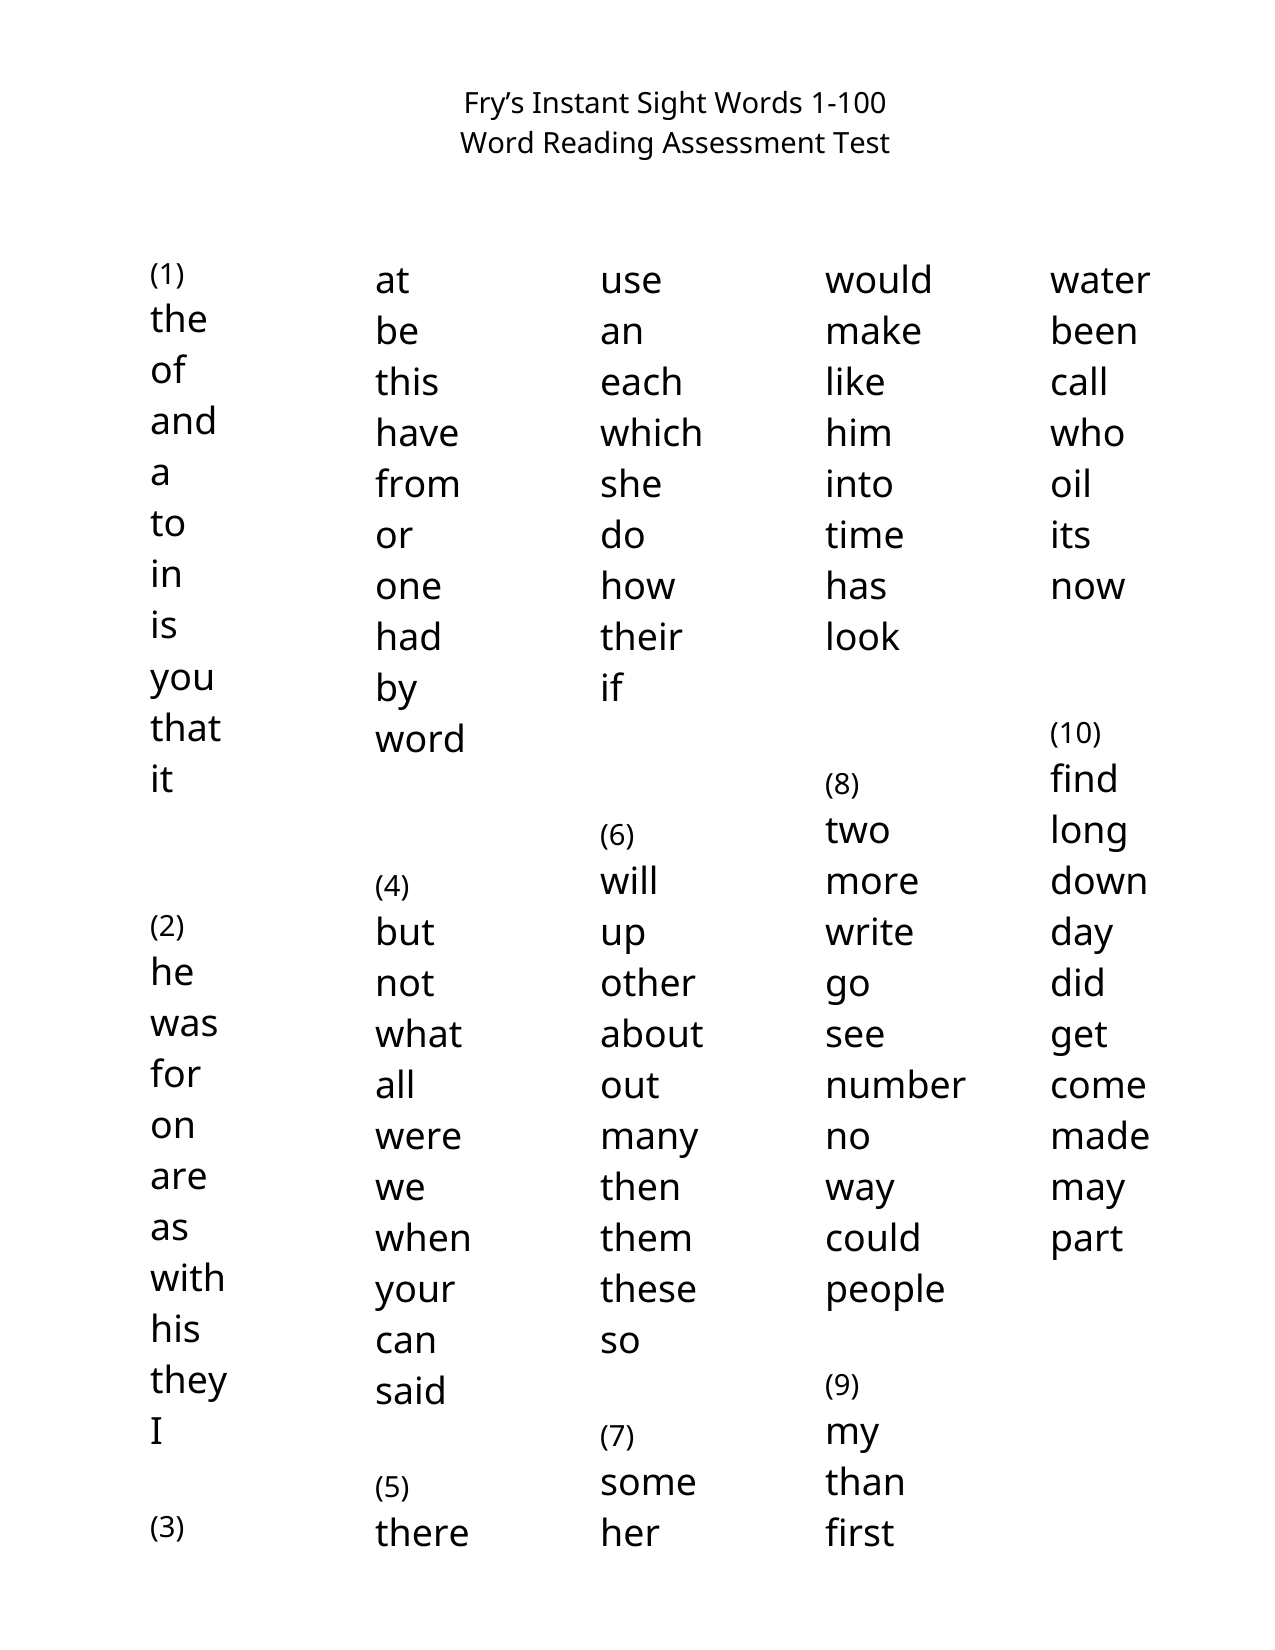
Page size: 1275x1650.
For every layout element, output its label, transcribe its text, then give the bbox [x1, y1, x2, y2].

text or [375, 508, 525, 559]
text what [375, 1007, 525, 1058]
text two [825, 803, 975, 854]
text a [150, 446, 300, 497]
text all [375, 1058, 525, 1109]
text as [150, 1200, 300, 1251]
text oil [1050, 457, 1200, 508]
text are [150, 1149, 300, 1200]
text (10) [1050, 712, 1200, 752]
text than [825, 1455, 975, 1506]
text may [1050, 1160, 1200, 1211]
text said [375, 1364, 525, 1416]
text it [150, 752, 300, 803]
text him [825, 406, 975, 457]
text did [1050, 956, 1200, 1007]
text Fry’s Instant Sight Words 1-100 [150, 83, 1200, 122]
text (9) [825, 1364, 975, 1404]
text like [825, 355, 975, 406]
text go [825, 956, 975, 1007]
text long [1050, 803, 1200, 854]
text has [825, 559, 975, 610]
text call [1050, 355, 1200, 406]
text their [600, 610, 750, 661]
text into [825, 457, 975, 508]
text his [150, 1302, 300, 1353]
text see [825, 1007, 975, 1058]
text its [1050, 508, 1200, 559]
text way [825, 1160, 975, 1211]
text by [375, 661, 525, 712]
text there [375, 1506, 525, 1557]
text some [600, 1455, 750, 1506]
text but [375, 905, 525, 956]
text part [1050, 1211, 1200, 1262]
text on [150, 1098, 300, 1149]
text would [825, 253, 975, 304]
text you [150, 650, 300, 701]
text to [150, 497, 300, 548]
text when [375, 1211, 525, 1262]
text not [375, 956, 525, 1007]
text (3) [150, 1506, 300, 1546]
text each [600, 355, 750, 406]
text (6) [600, 814, 750, 854]
text up [600, 905, 750, 956]
text use [600, 253, 750, 304]
text is [150, 599, 300, 650]
text them these [600, 1211, 750, 1313]
text Word Reading Assessment Test [150, 122, 1200, 162]
text made [1050, 1109, 1200, 1160]
text how [600, 559, 750, 610]
text people [825, 1262, 975, 1313]
text that [150, 701, 300, 752]
text of [150, 344, 300, 395]
text (4) [375, 865, 525, 905]
text were [375, 1109, 525, 1160]
text now [1050, 559, 1200, 610]
text day [1050, 905, 1200, 956]
text no [825, 1109, 975, 1160]
text (2) [150, 905, 300, 945]
text my [825, 1404, 975, 1455]
text so [600, 1313, 750, 1364]
text come [1050, 1058, 1200, 1109]
text will [600, 854, 750, 905]
text your [375, 1262, 525, 1313]
text (1) [150, 253, 300, 293]
text make [825, 304, 975, 355]
text out [600, 1058, 750, 1109]
text first [825, 1506, 975, 1557]
text (5) [375, 1467, 525, 1506]
text with [150, 1251, 300, 1302]
text in [150, 548, 300, 599]
text more [825, 854, 975, 905]
text this [375, 355, 525, 406]
text number [825, 1058, 975, 1109]
text look [825, 610, 975, 661]
text an [600, 304, 750, 355]
text write [825, 905, 975, 956]
text (7) [600, 1416, 750, 1455]
text other [600, 956, 750, 1007]
text I [150, 1404, 300, 1455]
text could [825, 1211, 975, 1262]
text then [600, 1160, 750, 1211]
text down [1050, 854, 1200, 905]
text about [600, 1007, 750, 1058]
text been [1050, 304, 1200, 355]
text have [375, 406, 525, 457]
text had [375, 610, 525, 661]
text can [375, 1313, 525, 1364]
text he [150, 945, 300, 996]
text from [375, 457, 525, 508]
text one [375, 559, 525, 610]
text was [150, 996, 300, 1047]
text many [600, 1109, 750, 1160]
text which [600, 406, 750, 457]
text find [1050, 752, 1200, 803]
text she [600, 457, 750, 508]
text the [150, 293, 300, 344]
text we [375, 1160, 525, 1211]
text be [375, 304, 525, 355]
text time [825, 508, 975, 559]
text for [150, 1047, 300, 1098]
text (8) [825, 763, 975, 803]
text if [600, 661, 750, 712]
text water [1050, 253, 1200, 304]
text they [150, 1353, 300, 1404]
text her [600, 1506, 750, 1557]
text get [1050, 1007, 1200, 1058]
text do [600, 508, 750, 559]
text word [375, 712, 525, 763]
text who [1050, 406, 1200, 457]
text and [150, 395, 300, 446]
text at [375, 253, 525, 304]
